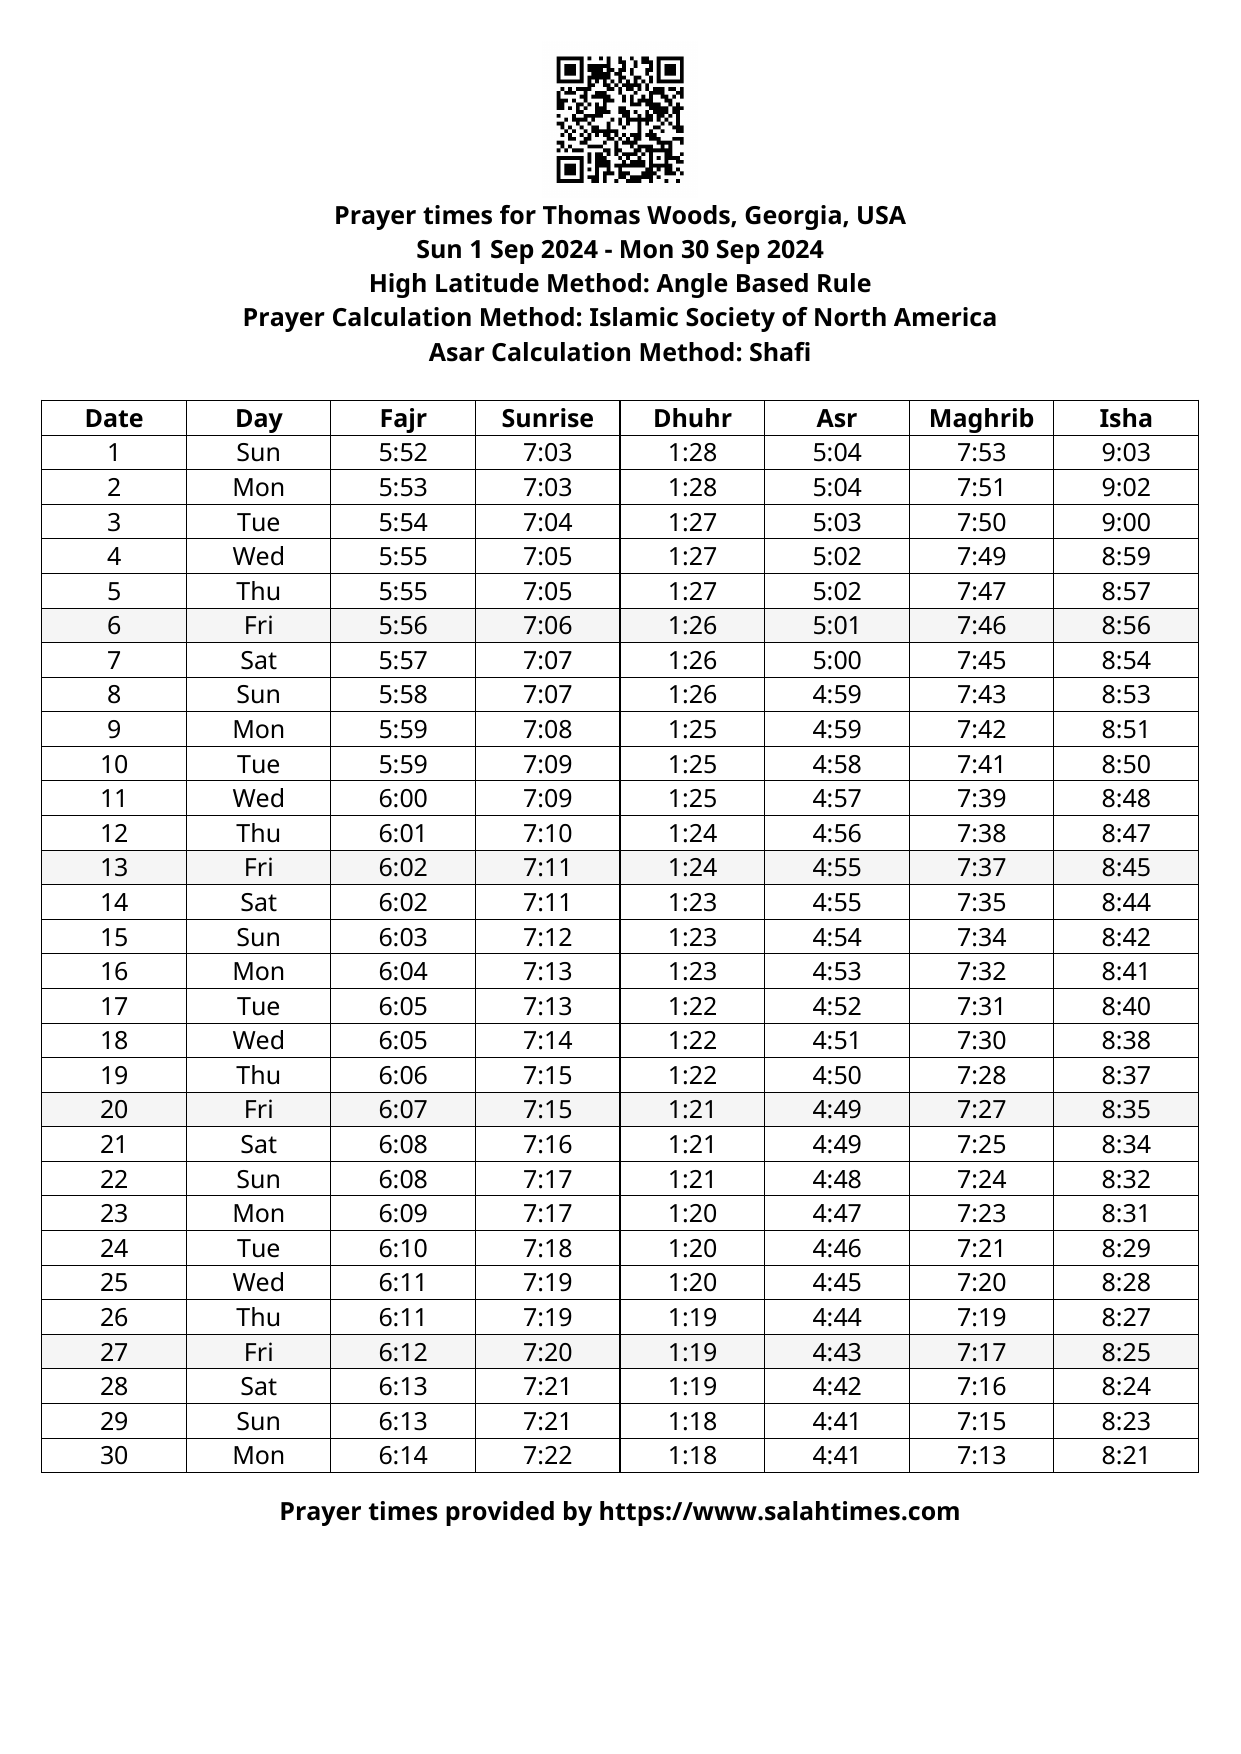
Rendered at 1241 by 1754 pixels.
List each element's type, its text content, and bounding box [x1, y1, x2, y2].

table_cell 27 [42, 1335, 186, 1368]
table_cell 4:41 [765, 1439, 909, 1472]
table_cell Thu [187, 816, 330, 849]
table_cell 7:17 [476, 1162, 619, 1195]
table_cell 1:22 [621, 1058, 764, 1092]
table_cell 4 [42, 539, 186, 573]
table_cell 8:29 [1054, 1231, 1198, 1264]
table_header Dhuhr [621, 401, 764, 434]
table_cell Sat [187, 1127, 330, 1161]
table_cell 5:53 [331, 470, 475, 504]
table_cell 4:50 [765, 1058, 909, 1092]
table_cell 7:35 [910, 885, 1053, 919]
table_cell 7:43 [910, 678, 1053, 711]
table_cell 5:02 [765, 539, 909, 573]
table_cell 7:13 [476, 954, 619, 988]
table_cell 5:04 [765, 436, 909, 469]
table_cell 8:41 [1054, 954, 1198, 988]
table_cell 6:09 [331, 1196, 475, 1230]
table_header Isha [1054, 401, 1198, 434]
table_cell 7:30 [910, 1024, 1053, 1057]
table_cell 4:45 [765, 1266, 909, 1299]
table_cell Sun [187, 436, 330, 469]
table_cell 7:03 [476, 436, 619, 469]
table_cell 29 [42, 1404, 186, 1437]
table_cell 13 [42, 851, 186, 884]
text Prayer times provided by https://www.salahtimes.com [42, 1494, 1198, 1528]
table_cell 8:35 [1054, 1093, 1198, 1126]
table_cell 5:59 [331, 712, 475, 746]
table_cell 4:48 [765, 1162, 909, 1195]
table_cell Wed [187, 1024, 330, 1057]
table_cell 25 [42, 1266, 186, 1299]
table_cell 8:27 [1054, 1300, 1198, 1334]
table_cell 6:06 [331, 1058, 475, 1092]
table_cell 4:51 [765, 1024, 909, 1057]
table_header Asr [765, 401, 909, 434]
table_cell 1:20 [621, 1266, 764, 1299]
table_cell 7 [42, 643, 186, 677]
table_cell 1:23 [621, 954, 764, 988]
table_header Sunrise [476, 401, 619, 434]
table_cell 6:14 [331, 1439, 475, 1472]
text Sun 1 Sep 2024 - Mon 30 Sep 2024 [42, 232, 1198, 266]
table_cell 7:31 [910, 989, 1053, 1022]
table_header Date [42, 401, 186, 434]
table_cell 26 [42, 1300, 186, 1334]
table_cell 8:44 [1054, 885, 1198, 919]
table_cell 5:59 [331, 747, 475, 780]
table_cell Wed [187, 1266, 330, 1299]
table_cell 6:11 [331, 1300, 475, 1334]
table_cell 7:06 [476, 609, 619, 642]
table_cell 1:26 [621, 609, 764, 642]
table_cell 5:55 [331, 574, 475, 607]
table_cell 5:56 [331, 609, 475, 642]
table_cell 7:51 [910, 470, 1053, 504]
table_cell 4:42 [765, 1369, 909, 1403]
table_cell Sun [187, 920, 330, 953]
table_cell 7:15 [476, 1093, 619, 1126]
table_cell 7:45 [910, 643, 1053, 677]
table_cell 28 [42, 1369, 186, 1403]
table_cell Thu [187, 1058, 330, 1092]
table_cell Fri [187, 1093, 330, 1126]
table_cell 5:58 [331, 678, 475, 711]
table_cell 1:23 [621, 885, 764, 919]
table_cell 6:11 [331, 1266, 475, 1299]
table_cell 8:37 [1054, 1058, 1198, 1092]
table_cell 8:56 [1054, 609, 1198, 642]
table_cell 7:05 [476, 539, 619, 573]
table_cell 9:02 [1054, 470, 1198, 504]
table_cell 1:19 [621, 1369, 764, 1403]
table_cell 1:24 [621, 851, 764, 884]
table_cell 4:54 [765, 920, 909, 953]
text High Latitude Method: Angle Based Rule [42, 266, 1198, 300]
table_cell 7:37 [910, 851, 1053, 884]
table_cell 7:21 [476, 1369, 619, 1403]
table_cell 7:07 [476, 643, 619, 677]
table_cell 6:01 [331, 816, 475, 849]
table_cell 7:50 [910, 505, 1053, 538]
table_cell 1:21 [621, 1162, 764, 1195]
table_cell 7:11 [476, 851, 619, 884]
table_cell Sun [187, 678, 330, 711]
table_cell 4:55 [765, 851, 909, 884]
table_cell 8:32 [1054, 1162, 1198, 1195]
table_cell 7:46 [910, 609, 1053, 642]
table_cell 7:22 [476, 1439, 619, 1472]
table_cell 4:47 [765, 1196, 909, 1230]
table_cell 8:40 [1054, 989, 1198, 1022]
table_cell 4:53 [765, 954, 909, 988]
table_cell 8:47 [1054, 816, 1198, 849]
table_cell 4:59 [765, 712, 909, 746]
table_cell Wed [187, 539, 330, 573]
table_cell 7:41 [910, 747, 1053, 780]
table_cell 5:01 [765, 609, 909, 642]
table_cell Fri [187, 609, 330, 642]
table_cell Mon [187, 1196, 330, 1230]
table_cell 4:55 [765, 885, 909, 919]
table_cell 2 [42, 470, 186, 504]
table_cell Mon [187, 1439, 330, 1472]
table_header Day [187, 401, 330, 434]
table_cell 1:26 [621, 678, 764, 711]
table_cell 4:56 [765, 816, 909, 849]
table_cell 1:28 [621, 470, 764, 504]
table_cell 4:59 [765, 678, 909, 711]
table_cell 7:10 [476, 816, 619, 849]
table_cell 6:02 [331, 885, 475, 919]
table_cell 6:13 [331, 1369, 475, 1403]
table_cell Wed [187, 781, 330, 815]
table_cell 6:04 [331, 954, 475, 988]
table_cell 8:31 [1054, 1196, 1198, 1230]
table_cell 1:27 [621, 539, 764, 573]
table_cell Tue [187, 989, 330, 1022]
table_cell 6:07 [331, 1093, 475, 1126]
table_cell 12 [42, 816, 186, 849]
table_cell Sat [187, 643, 330, 677]
table_cell 5:57 [331, 643, 475, 677]
table_cell 5:02 [765, 574, 909, 607]
table_cell 8 [42, 678, 186, 711]
table_cell 7:15 [476, 1058, 619, 1092]
table_cell 1:26 [621, 643, 764, 677]
table_cell 7:23 [910, 1196, 1053, 1230]
table_cell 7:08 [476, 712, 619, 746]
table_cell 7:14 [476, 1024, 619, 1057]
table_cell 8:42 [1054, 920, 1198, 953]
table_cell 7:28 [910, 1058, 1053, 1092]
table_cell 6:12 [331, 1335, 475, 1368]
table_cell 1:19 [621, 1300, 764, 1334]
table_cell Tue [187, 505, 330, 538]
table_cell 1:25 [621, 712, 764, 746]
table_cell 7:24 [910, 1162, 1053, 1195]
table_cell 18 [42, 1024, 186, 1057]
table_cell 4:49 [765, 1093, 909, 1126]
table_cell Tue [187, 1231, 330, 1264]
table_cell 7:39 [910, 781, 1053, 815]
table_cell 7:27 [910, 1093, 1053, 1126]
table_cell Sat [187, 1369, 330, 1403]
table_cell Sun [187, 1404, 330, 1437]
table_cell 19 [42, 1058, 186, 1092]
table_cell 8:54 [1054, 643, 1198, 677]
table_cell 8:25 [1054, 1335, 1198, 1368]
table_cell 7:19 [476, 1266, 619, 1299]
table_cell Mon [187, 712, 330, 746]
table_cell 4:43 [765, 1335, 909, 1368]
table_cell 7:49 [910, 539, 1053, 573]
table_cell 21 [42, 1127, 186, 1161]
table_cell 4:44 [765, 1300, 909, 1334]
table_cell 7:04 [476, 505, 619, 538]
table_cell 7:09 [476, 781, 619, 815]
table_cell Sat [187, 885, 330, 919]
table_cell 1:25 [621, 747, 764, 780]
table_cell 5:52 [331, 436, 475, 469]
table_cell 7:19 [910, 1300, 1053, 1334]
table_cell 7:20 [476, 1335, 619, 1368]
table_cell 7:05 [476, 574, 619, 607]
table_cell 10 [42, 747, 186, 780]
table_cell 7:42 [910, 712, 1053, 746]
table_cell 5:04 [765, 470, 909, 504]
table_cell 8:59 [1054, 539, 1198, 573]
table_cell 1:24 [621, 816, 764, 849]
table_cell Thu [187, 1300, 330, 1334]
table_cell 5:55 [331, 539, 475, 573]
table_cell 1:21 [621, 1127, 764, 1161]
table_cell 7:13 [910, 1439, 1053, 1472]
table_cell 1:27 [621, 574, 764, 607]
table_cell 5:54 [331, 505, 475, 538]
table_cell 6 [42, 609, 186, 642]
table_cell Fri [187, 851, 330, 884]
table_cell 9 [42, 712, 186, 746]
table_cell 17 [42, 989, 186, 1022]
table_cell 7:03 [476, 470, 619, 504]
table_cell 7:20 [910, 1266, 1053, 1299]
table_cell 6:02 [331, 851, 475, 884]
table_cell 1:20 [621, 1196, 764, 1230]
table_cell 1:21 [621, 1093, 764, 1126]
table_cell 9:00 [1054, 505, 1198, 538]
table_cell 1:22 [621, 1024, 764, 1057]
table_cell 1:23 [621, 920, 764, 953]
text Prayer Calculation Method: Islamic Society of North America [42, 300, 1198, 334]
table_cell 1:19 [621, 1335, 764, 1368]
table_cell 1:20 [621, 1231, 764, 1264]
table_cell 7:34 [910, 920, 1053, 953]
table_cell 4:58 [765, 747, 909, 780]
table_cell 23 [42, 1196, 186, 1230]
table_cell 3 [42, 505, 186, 538]
table_cell 5 [42, 574, 186, 607]
table_cell 8:34 [1054, 1127, 1198, 1161]
table_cell 6:08 [331, 1162, 475, 1195]
table_cell Fri [187, 1335, 330, 1368]
table_cell 15 [42, 920, 186, 953]
table_cell 7:32 [910, 954, 1053, 988]
table_cell 6:00 [331, 781, 475, 815]
table_cell 8:50 [1054, 747, 1198, 780]
table_cell 16 [42, 954, 186, 988]
table_cell 6:03 [331, 920, 475, 953]
table_cell 4:41 [765, 1404, 909, 1437]
table_cell 6:13 [331, 1404, 475, 1437]
table_cell 7:18 [476, 1231, 619, 1264]
table_cell Thu [187, 574, 330, 607]
table_cell 24 [42, 1231, 186, 1264]
table_cell 7:15 [910, 1404, 1053, 1437]
table_cell 9:03 [1054, 436, 1198, 469]
table_header Maghrib [910, 401, 1053, 434]
table_cell 7:16 [476, 1127, 619, 1161]
table_cell 7:21 [476, 1404, 619, 1437]
table_cell 7:16 [910, 1369, 1053, 1403]
table_cell Sun [187, 1162, 330, 1195]
table_cell 30 [42, 1439, 186, 1472]
table_cell 7:25 [910, 1127, 1053, 1161]
table_cell 8:28 [1054, 1266, 1198, 1299]
table_cell 8:23 [1054, 1404, 1198, 1437]
table_cell 8:21 [1054, 1439, 1198, 1472]
table_cell 7:19 [476, 1300, 619, 1334]
table_cell 6:10 [331, 1231, 475, 1264]
table_cell 1:18 [621, 1404, 764, 1437]
table_cell 4:49 [765, 1127, 909, 1161]
table_cell 1:27 [621, 505, 764, 538]
table_cell 1:18 [621, 1439, 764, 1472]
table_cell 7:09 [476, 747, 619, 780]
table_cell 1:28 [621, 436, 764, 469]
table_cell 7:17 [476, 1196, 619, 1230]
table_cell 7:11 [476, 885, 619, 919]
table_cell 1:22 [621, 989, 764, 1022]
table_cell 8:24 [1054, 1369, 1198, 1403]
table_cell 7:07 [476, 678, 619, 711]
table_cell 6:05 [331, 1024, 475, 1057]
table_cell 5:00 [765, 643, 909, 677]
table_cell 7:38 [910, 816, 1053, 849]
table_cell 6:08 [331, 1127, 475, 1161]
table_cell Mon [187, 954, 330, 988]
text Prayer times for Thomas Woods, Georgia, USA [42, 198, 1198, 232]
table_cell 1 [42, 436, 186, 469]
table_cell 4:57 [765, 781, 909, 815]
table_cell Tue [187, 747, 330, 780]
table_cell 14 [42, 885, 186, 919]
table_cell 20 [42, 1093, 186, 1126]
table_cell 5:03 [765, 505, 909, 538]
table_cell 7:21 [910, 1231, 1053, 1264]
table_cell 1:25 [621, 781, 764, 815]
table_cell 4:52 [765, 989, 909, 1022]
table_cell 8:51 [1054, 712, 1198, 746]
table_cell 7:53 [910, 436, 1053, 469]
table_cell 7:17 [910, 1335, 1053, 1368]
table_cell 8:38 [1054, 1024, 1198, 1057]
table_header Fajr [331, 401, 475, 434]
table_cell Mon [187, 470, 330, 504]
table_cell 7:47 [910, 574, 1053, 607]
table_cell 4:46 [765, 1231, 909, 1264]
table_cell 7:13 [476, 989, 619, 1022]
table_cell 8:45 [1054, 851, 1198, 884]
table_cell 7:12 [476, 920, 619, 953]
picture [542, 41, 699, 198]
table_cell 8:48 [1054, 781, 1198, 815]
table_cell 6:05 [331, 989, 475, 1022]
table_cell 8:57 [1054, 574, 1198, 607]
text Asar Calculation Method: Shafi [42, 334, 1198, 368]
table_cell 8:53 [1054, 678, 1198, 711]
table_cell 11 [42, 781, 186, 815]
table_cell 22 [42, 1162, 186, 1195]
